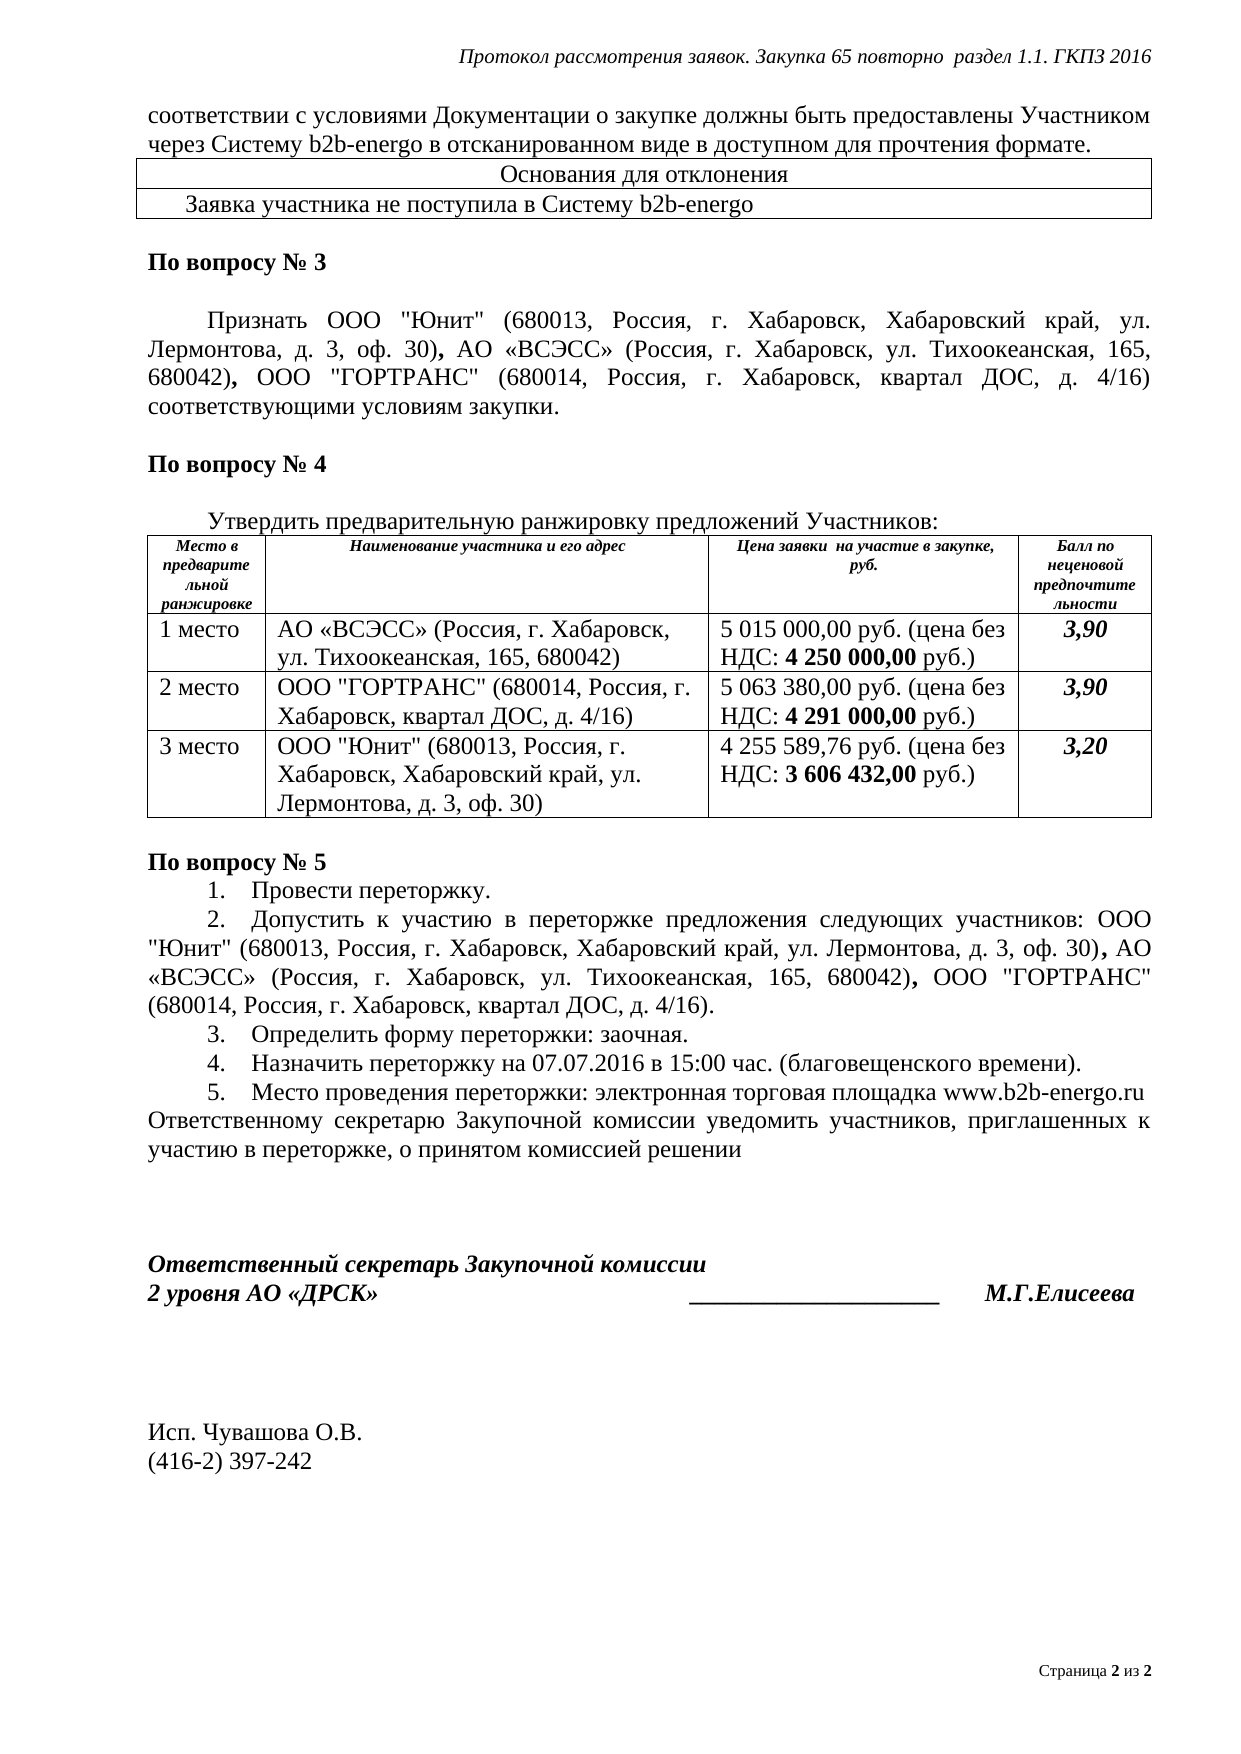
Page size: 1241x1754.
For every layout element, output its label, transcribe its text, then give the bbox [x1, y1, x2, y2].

list Определить форму переторжки: заочная. [148, 1019, 1152, 1048]
table_cell 3,20 [1019, 731, 1151, 817]
text (416-2) 397-242 [148, 1446, 1152, 1474]
table_header Основания для отклонения [137, 159, 1151, 188]
text По вопросу № 5 [148, 847, 1152, 876]
list Провести переторжку. [148, 876, 1152, 904]
table_cell 2 место [148, 672, 265, 730]
list Место проведения переторжки: электронная торговая площадка www.b2b-energo.ru [148, 1077, 1152, 1106]
table_cell 5 063 380,00 руб. (цена без НДС: 4 291 000,00 руб.) [709, 672, 1018, 730]
text Ответственному секретарю Закупочной комиссии уведомить участников, приглашенных к участию в переторжке, о принятом комиссией решении [148, 1106, 1152, 1163]
text Признать ООО "Юнит" (680013, Россия, г. Хабаровск, Хабаровский край, ул. Лермонтова, д. 3, оф. 30), АО «ВСЭСС» (Россия, г. Хабаровск, ул. Тихоокеанская, 165, 680042), ООО "ГОРТРАНС" (680014, Россия, г. Хабаровск, квартал ДОС, д. 4/16) соответствующими условиям закупки. [148, 305, 1152, 420]
text По вопросу № 3 [148, 247, 1152, 276]
text Исп. Чувашова О.В. [148, 1417, 1152, 1446]
table_header Наименование участника и его адрес [266, 536, 708, 613]
table_cell 1 место [148, 614, 265, 671]
table_cell ООО "ГОРТРАНС" (680014, Россия, г. Хабаровск, квартал ДОС, д. 4/16) [266, 672, 708, 730]
table_cell 4 255 589,76 руб. (цена без НДС: 3 606 432,00 руб.) [709, 731, 1018, 817]
table_cell 3 место [148, 731, 265, 817]
list Допустить к участию в переторжке предложения следующих участников: ООО "Юнит" (680013, Россия, г. Хабаровск, Хабаровский край, ул. Лермонтова, д. 3, оф. 30), АО «ВСЭСС» (Россия, г. Хабаровск, ул. Тихоокеанская, 165, 680042), ООО "ГОРТРАНС" (680014, Россия, г. Хабаровск, квартал ДОС, д. 4/16). [148, 904, 1152, 1019]
text По вопросу № 4 [148, 449, 1152, 477]
text Ответственный секретарь Закупочной комиссии [148, 1249, 1152, 1278]
table_header Балл по неценовой предпочтительности [1019, 536, 1151, 613]
text 2 уровня АО «ДРСК» ____________________ М.Г.Елисеева [148, 1278, 1152, 1307]
list Назначить переторжку на 07.07.2016 в 15:00 час. (благовещенского времени). [148, 1048, 1152, 1077]
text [148, 101, 1152, 158]
table_cell Заявка участника не поступила в Систему b2b-energo [137, 189, 1151, 218]
table_header Место в предварительной ранжировке [148, 536, 265, 613]
table_cell 3,90 [1019, 672, 1151, 730]
table_cell ООО "Юнит" (680013, Россия, г. Хабаровск, Хабаровский край, ул. Лермонтова, д. 3, оф. 30) [266, 731, 708, 817]
table_header Цена заявки на участие в закупке, руб. [709, 536, 1018, 613]
table_cell 3,90 [1019, 614, 1151, 671]
table_cell АО «ВСЭСС» (Россия, г. Хабаровск, ул. Тихоокеанская, 165, 680042) [266, 614, 708, 671]
table_cell 5 015 000,00 руб. (цена без НДС: 4 250 000,00 руб.) [709, 614, 1018, 671]
text Утвердить предварительную ранжировку предложений Участников: [148, 506, 1152, 535]
